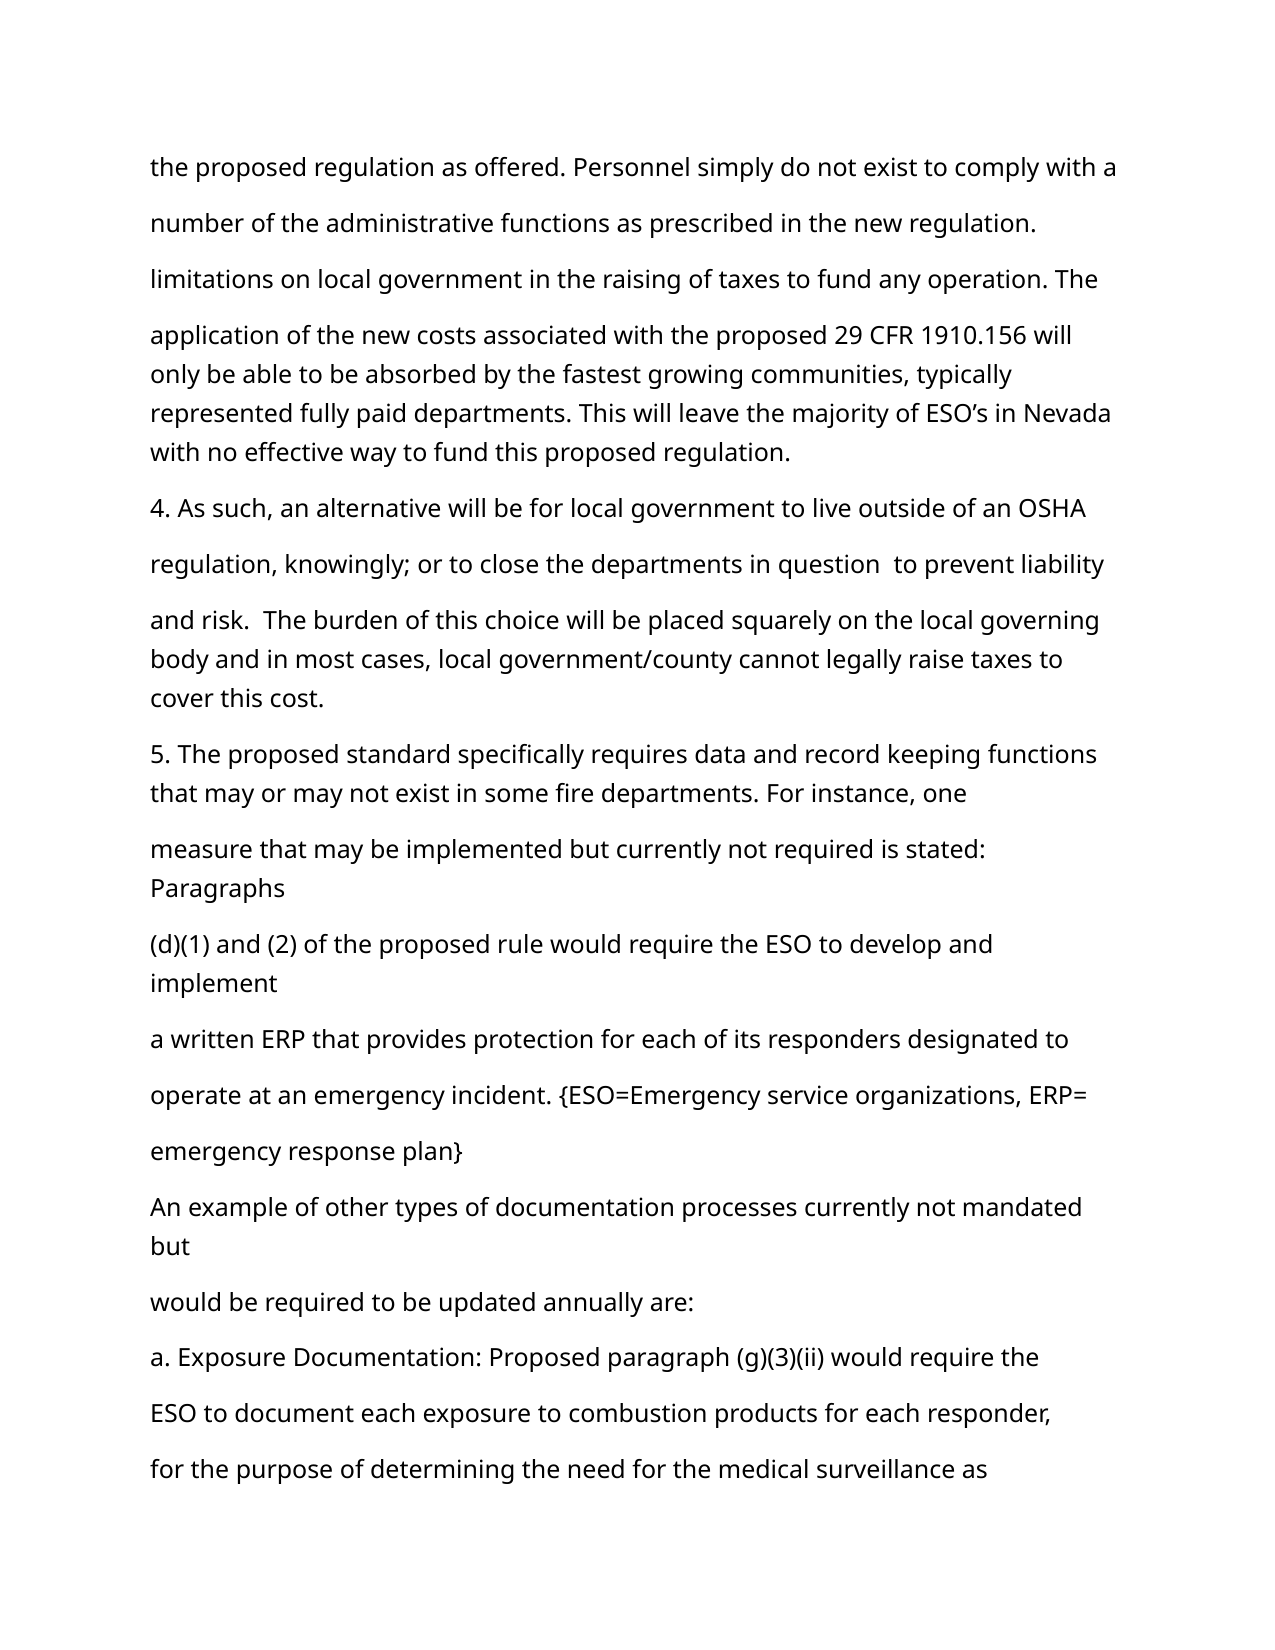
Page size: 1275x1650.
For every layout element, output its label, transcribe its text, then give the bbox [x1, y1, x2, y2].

text ESO to document each exposure to combustion products for each responder, [150, 1396, 1125, 1430]
text for the purpose of determining the need for the medical surveillance as [150, 1452, 1125, 1486]
text application of the new costs associated with the proposed 29 CFR 1910.156 will only be able to be absorbed by the fastest growing communities, typically represented fully paid departments. This will leave the majority of ESO’s in Nevada with no effective way to fund this proposed regulation. [150, 317, 1125, 469]
text emergency response plan} [150, 1133, 1125, 1167]
text the proposed regulation as offered. Personnel simply do not exist to comply with a [150, 150, 1125, 184]
text would be required to be updated annually are: [150, 1284, 1125, 1318]
text limitations on local government in the raising of taxes to fund any operation. The [150, 262, 1125, 296]
text 5. The proposed standard specifically requires data and record keeping functions that may or may not exist in some fire departments. For instance, one [150, 737, 1125, 810]
text number of the administrative functions as prescribed in the new regulation. [150, 206, 1125, 240]
text An example of other types of documentation processes currently not mandated but [150, 1189, 1125, 1262]
text a written ERP that provides protection for each of its responders designated to [150, 1022, 1125, 1056]
text measure that may be implemented but currently not required is stated: Paragraphs [150, 832, 1125, 905]
text (d)(1) and (2) of the proposed rule would require the ESO to develop and implement [150, 927, 1125, 1000]
text regulation, knowingly; or to close the departments in question to prevent liability [150, 547, 1125, 581]
text and risk. The burden of this choice will be placed squarely on the local governing body and in most cases, local government/county cannot legally raise taxes to cover this cost. [150, 602, 1125, 715]
text operate at an emergency incident. {ESO=Emergency service organizations, ERP= [150, 1077, 1125, 1112]
text 4. As such, an alternative will be for local government to live outside of an OSHA [150, 491, 1125, 525]
text a. Exposure Documentation: Proposed paragraph (g)(3)(ii) would require the [150, 1340, 1125, 1374]
